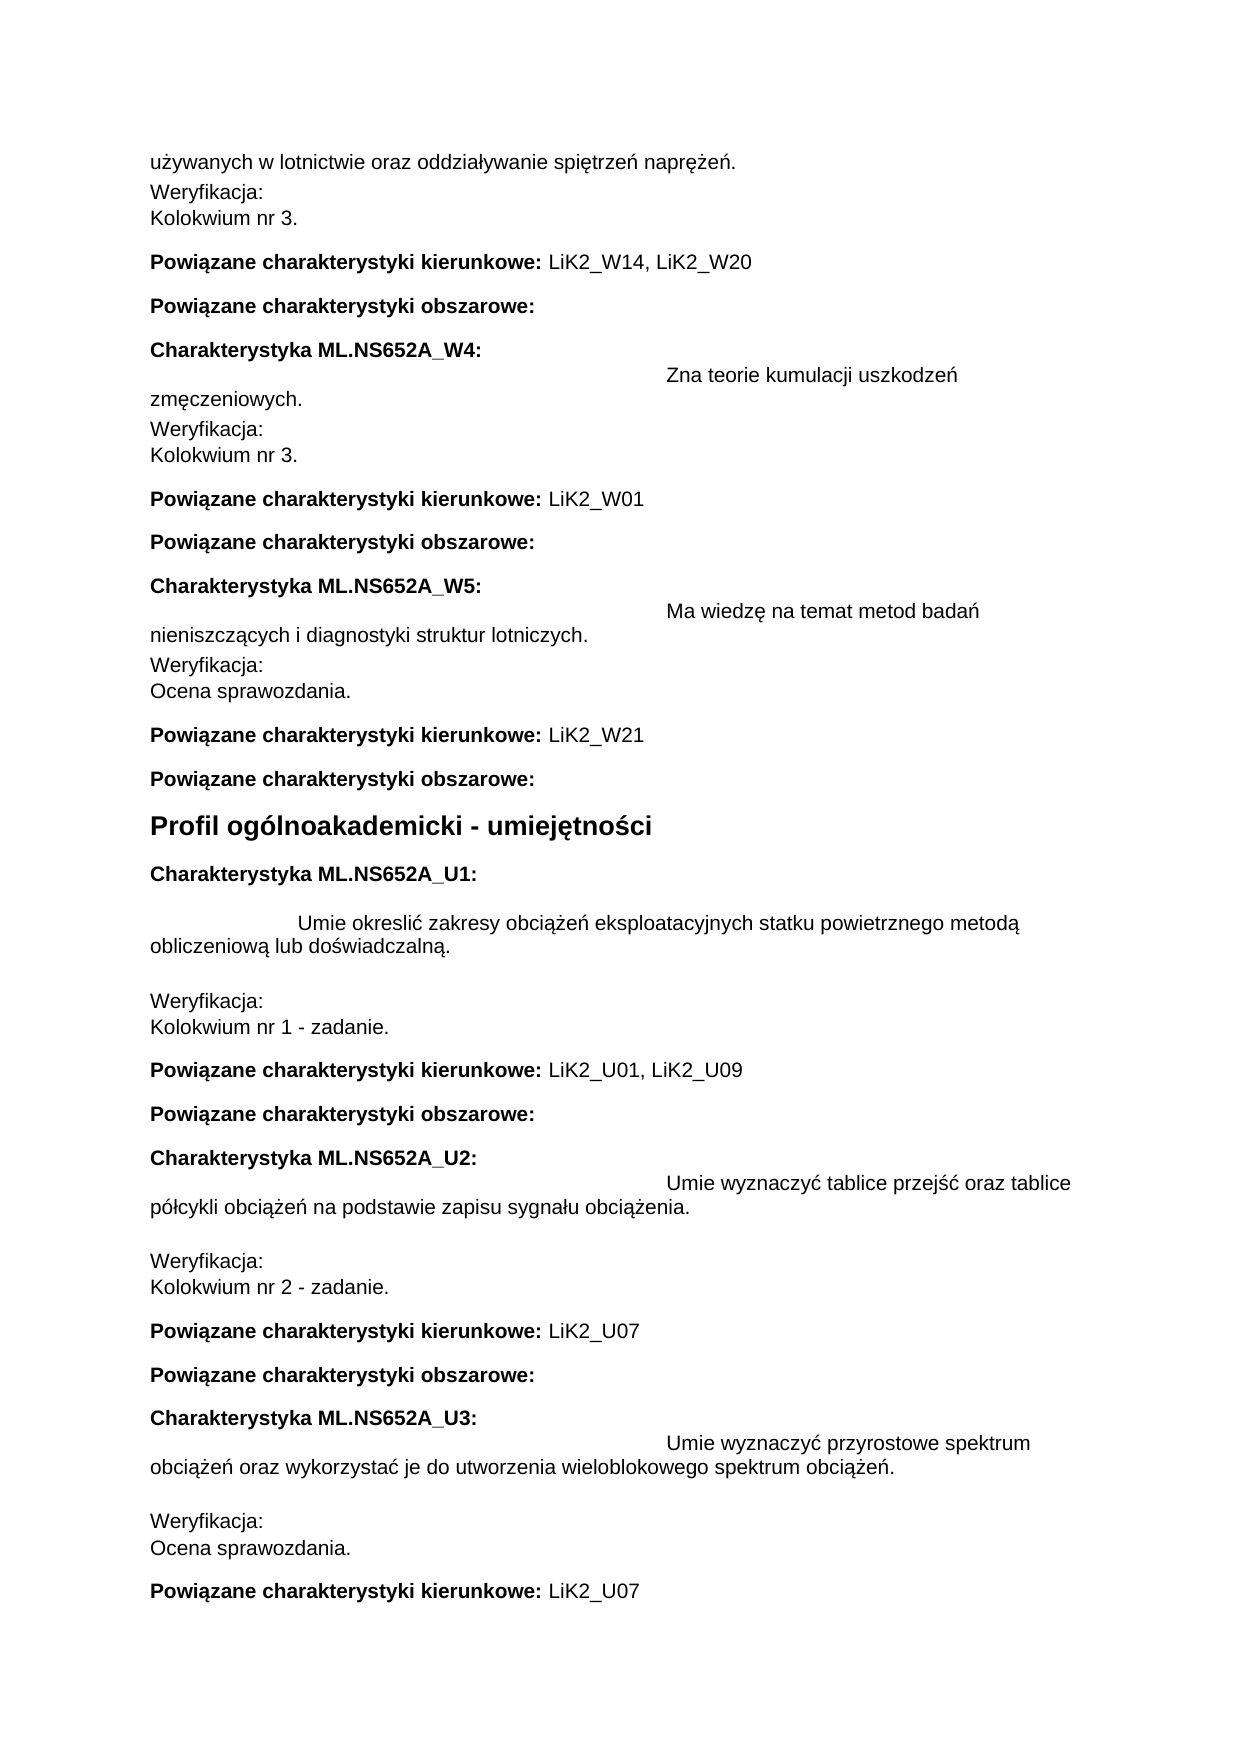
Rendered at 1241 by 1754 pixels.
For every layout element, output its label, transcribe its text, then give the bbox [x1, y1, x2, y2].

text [150, 150, 1090, 174]
text Weryfikacja: [150, 180, 1090, 204]
text Weryfikacja: [150, 417, 1090, 441]
text Ma wiedzę na temat metod badań nieniszczących i diagnostyki struktur lotniczych. [150, 599, 1090, 647]
text Powiązane charakterystyki kierunkowe: LiK2_U07 [150, 1319, 1090, 1343]
text Powiązane charakterystyki obszarowe: [150, 530, 1090, 554]
text Weryfikacja: [150, 988, 1090, 1012]
text Powiązane charakterystyki obszarowe: [150, 1102, 1090, 1126]
text Charakterystyka ML.NS652A_U2: [150, 1146, 1090, 1170]
text Powiązane charakterystyki obszarowe: [150, 1362, 1090, 1386]
text Powiązane charakterystyki kierunkowe: LiK2_U07 [150, 1579, 1090, 1603]
text Charakterystyka ML.NS652A_W4: [150, 337, 1090, 361]
text Powiązane charakterystyki obszarowe: [150, 767, 1090, 791]
text Powiązane charakterystyki obszarowe: [150, 294, 1090, 318]
text Ocena sprawozdania. [150, 679, 1090, 703]
text Charakterystyka ML.NS652A_U3: [150, 1406, 1090, 1430]
text Umie wyznaczyć przyrostowe spektrum obciążeń oraz wykorzystać je do utworzenia wieloblokowego spektrum obciążeń. [150, 1431, 1090, 1503]
text Kolokwium nr 3. [150, 443, 1090, 467]
text Zna teorie kumulacji uszkodzeń zmęczeniowych. [150, 362, 1090, 410]
text Weryfikacja: [150, 653, 1090, 677]
text Weryfikacja: [150, 1249, 1090, 1273]
text Powiązane charakterystyki kierunkowe: LiK2_U01, LiK2_U09 [150, 1058, 1090, 1082]
text Kolokwium nr 2 - zadanie. [150, 1275, 1090, 1299]
text Weryfikacja: [150, 1509, 1090, 1533]
text Kolokwium nr 1 - zadanie. [150, 1014, 1090, 1038]
text Umie okreslić zakresy obciążeń eksploatacyjnych statku powietrznego metodą obliczeniową lub doświadczalną. [150, 886, 1090, 982]
subtitle Profil ogólnoakademicki - umiejętności [150, 810, 1090, 842]
text Charakterystyka ML.NS652A_W5: [150, 574, 1090, 598]
text Powiązane charakterystyki kierunkowe: LiK2_W21 [150, 723, 1090, 747]
text Powiązane charakterystyki kierunkowe: LiK2_W01 [150, 486, 1090, 510]
text Powiązane charakterystyki kierunkowe: LiK2_W14, LiK2_W20 [150, 250, 1090, 274]
text Umie wyznaczyć tablice przejść oraz tablice półcykli obciążeń na podstawie zapisu sygnału obciążenia. [150, 1171, 1090, 1243]
text Kolokwium nr 3. [150, 206, 1090, 230]
text Charakterystyka ML.NS652A_U1: [150, 861, 1090, 885]
text Ocena sprawozdania. [150, 1535, 1090, 1559]
